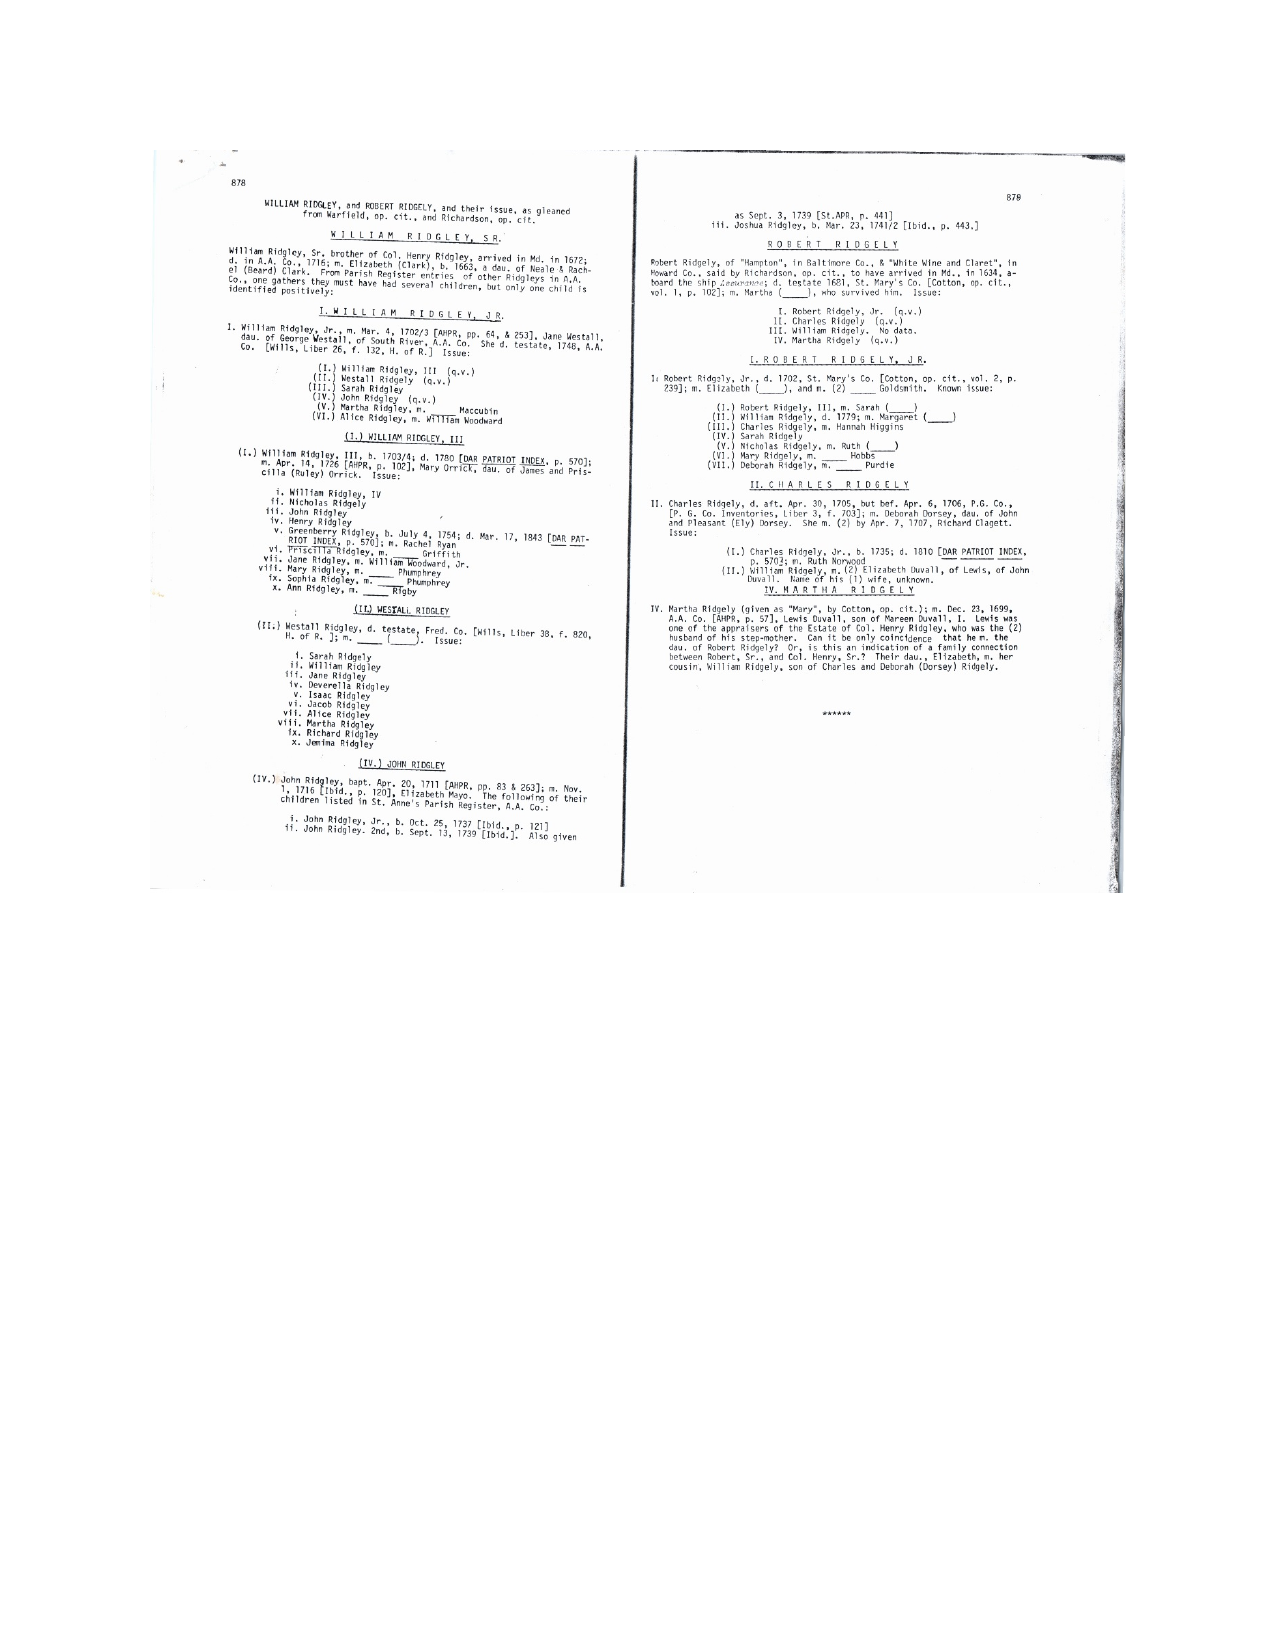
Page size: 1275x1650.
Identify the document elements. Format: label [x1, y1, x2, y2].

picture [150, 150, 1125, 893]
